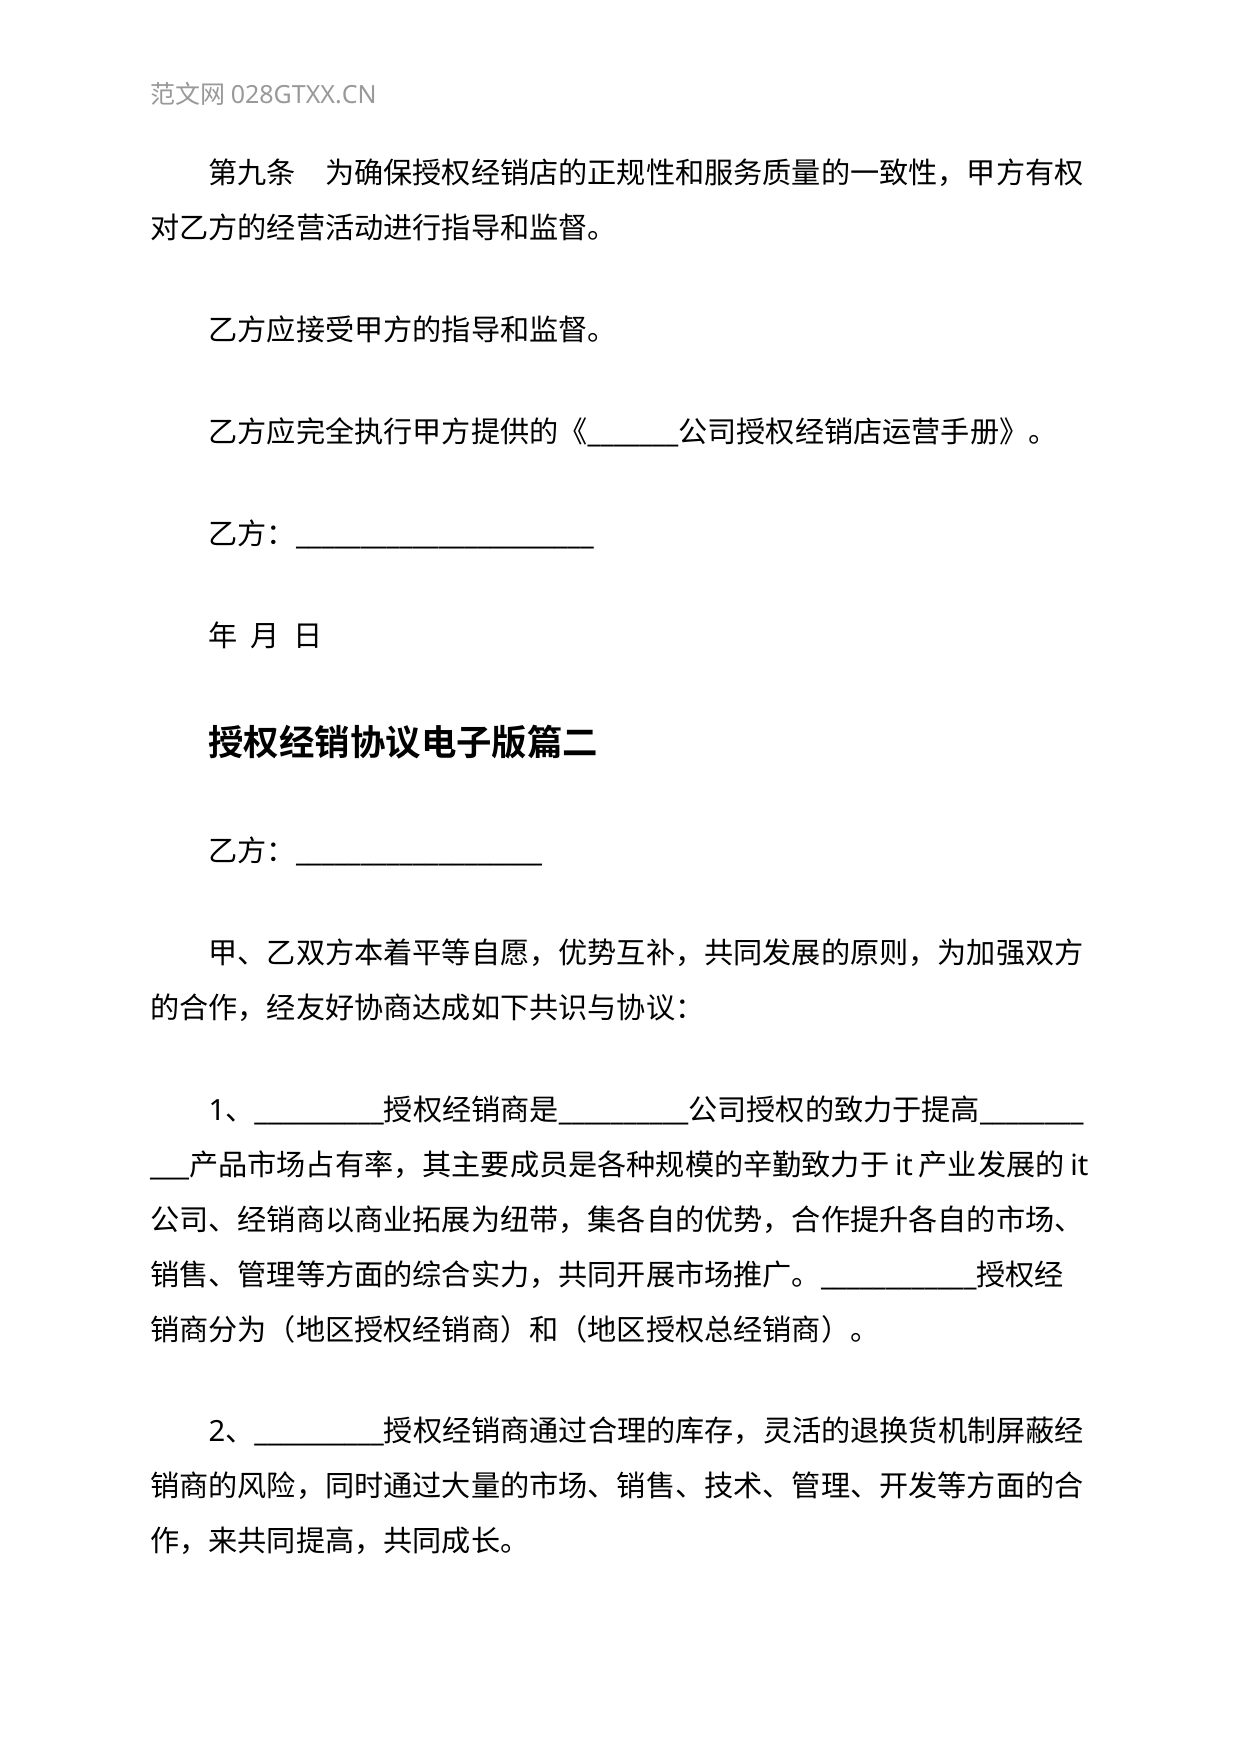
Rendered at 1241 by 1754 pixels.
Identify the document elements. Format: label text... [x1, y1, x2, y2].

text 1、__________授权经销商是__________公司授权的致力于提高___________产品市场占有率，其主要成员是各种规模的辛勤致力于it产业发展的it公司、经销商以商业拓展为纽带，集各自的优势，合作提升各自的市场、销售、管理等方面的综合实力，共同开展市场推广。____________授权经销商分为（地区授权经销商）和（地区授权总经销商）。 [150, 1086, 1090, 1348]
text 乙方：_______________________ [150, 510, 1090, 553]
text 第九条 为确保授权经销店的正规性和服务质量的一致性，甲方有权对乙方的经营活动进行指导和监督。 [150, 150, 1090, 247]
text 乙方：___________________ [150, 828, 1090, 870]
text 乙方应接受甲方的指导和监督。 [150, 307, 1090, 349]
text 乙方应完全执行甲方提供的《_______公司授权经销店运营手册》。 [150, 408, 1090, 451]
text 授权经销协议电子版篇二 [150, 714, 1090, 765]
text 年 月 日 [150, 612, 1090, 655]
text 甲、乙双方本着平等自愿，优势互补，共同发展的原则，为加强双方的合作，经友好协商达成如下共识与协议： [150, 929, 1090, 1027]
text 2、__________授权经销商通过合理的库存，灵活的退换货机制屏蔽经销商的风险，同时通过大量的市场、销售、技术、管理、开发等方面的合作，来共同提高，共同成长。 [150, 1408, 1090, 1560]
